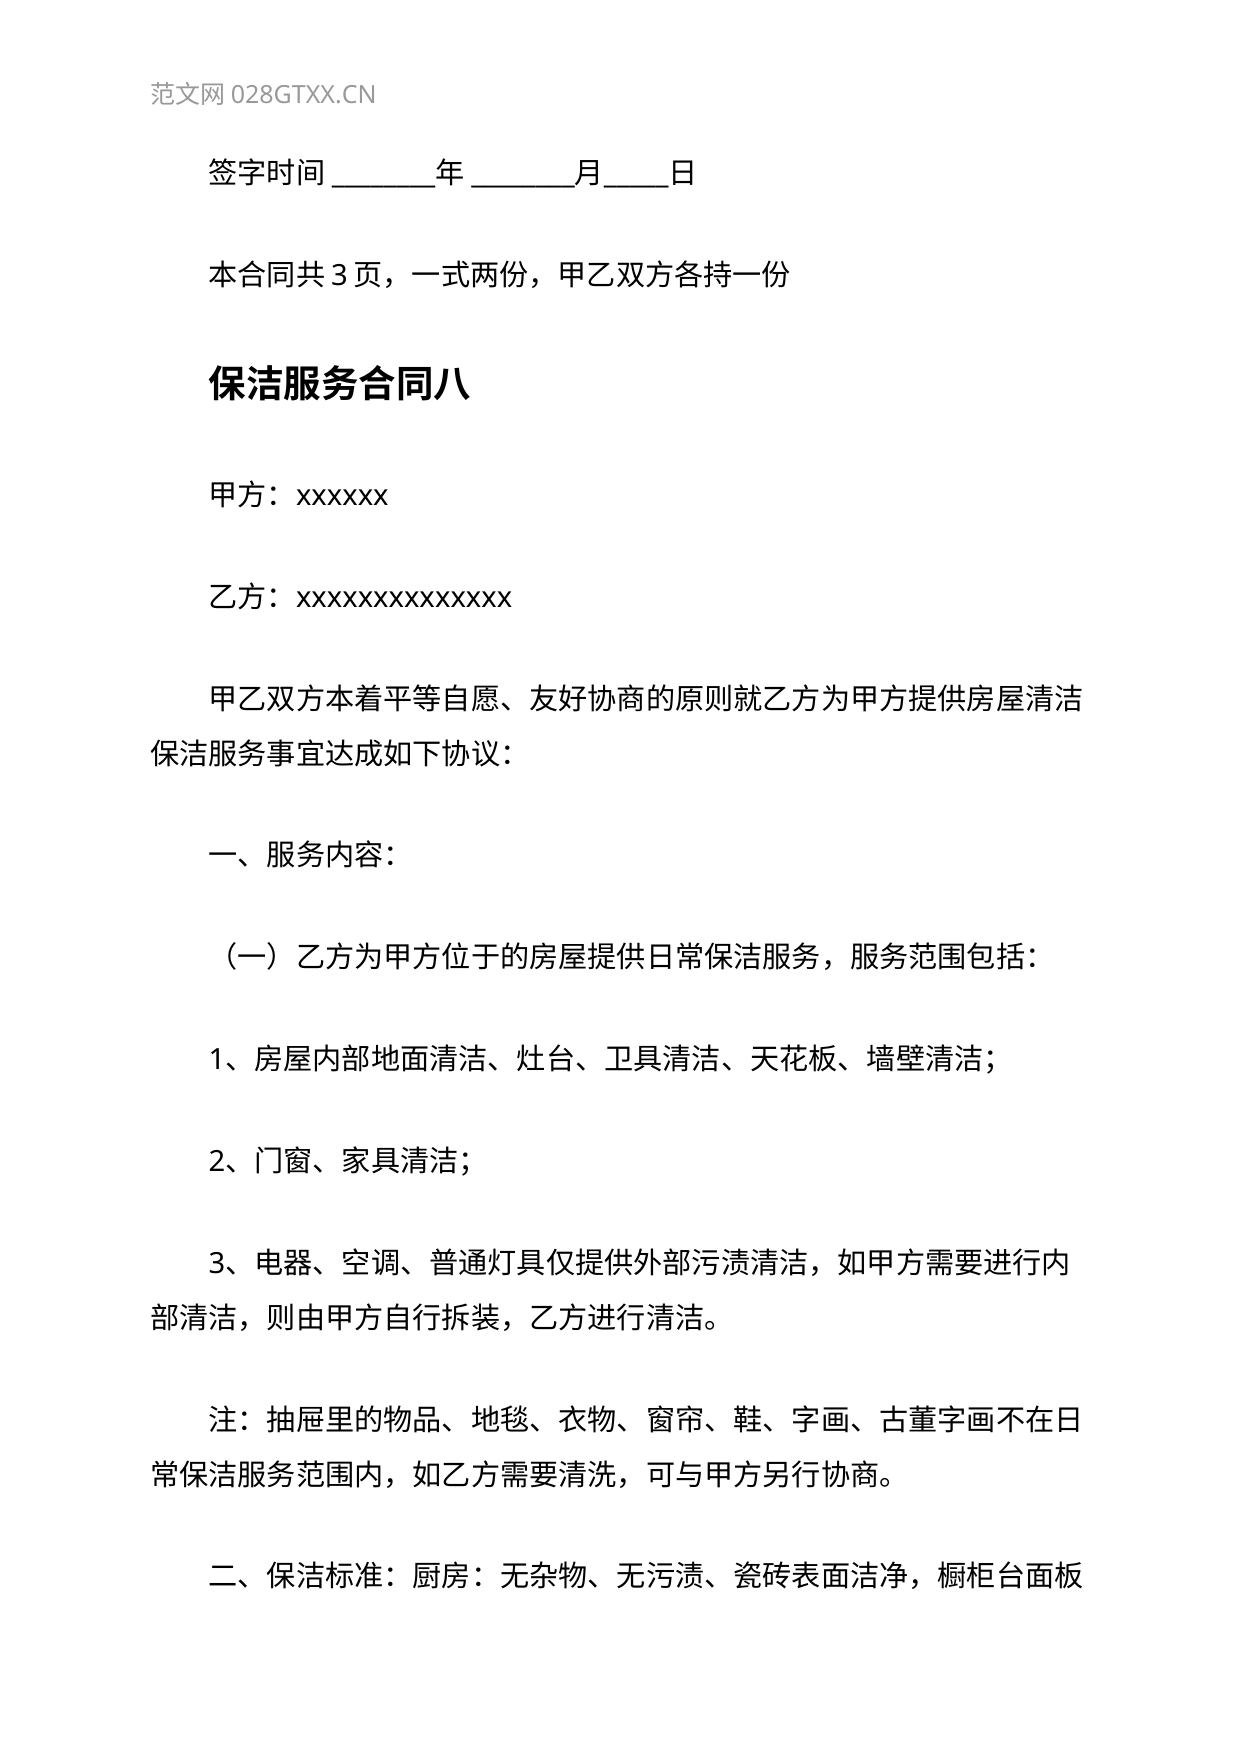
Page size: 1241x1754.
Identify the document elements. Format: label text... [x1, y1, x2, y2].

text 保洁服务合同八 [150, 354, 1090, 408]
text 甲乙双方本着平等自愿、友好协商的原则就乙方为甲方提供房屋清洁保洁服务事宜达成如下协议： [150, 675, 1090, 772]
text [150, 150, 1090, 192]
text 本合同共3页，一式两份，甲乙双方各持一份 [150, 252, 1090, 294]
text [150, 1553, 1090, 1595]
text （一）乙方为甲方位于的房屋提供日常保洁服务，服务范围包括： [150, 934, 1090, 976]
text 注：抽屉里的物品、地毯、衣物、窗帘、鞋、字画、古董字画不在日常保洁服务范围内，如乙方需要清洗，可与甲方另行协商。 [150, 1396, 1090, 1493]
text 乙方：xxxxxxxxxxxxxx [150, 573, 1090, 616]
text 3、电器、空调、普通灯具仅提供外部污渍清洁，如甲方需要进行内部清洁，则由甲方自行拆装，乙方进行清洁。 [150, 1239, 1090, 1337]
text 1、房屋内部地面清洁、灶台、卫具清洁、天花板、墙壁清洁； [150, 1036, 1090, 1078]
text 2、门窗、家具清洁； [150, 1137, 1090, 1180]
text 甲方：xxxxxx [150, 471, 1090, 514]
text 一、服务内容： [150, 832, 1090, 874]
